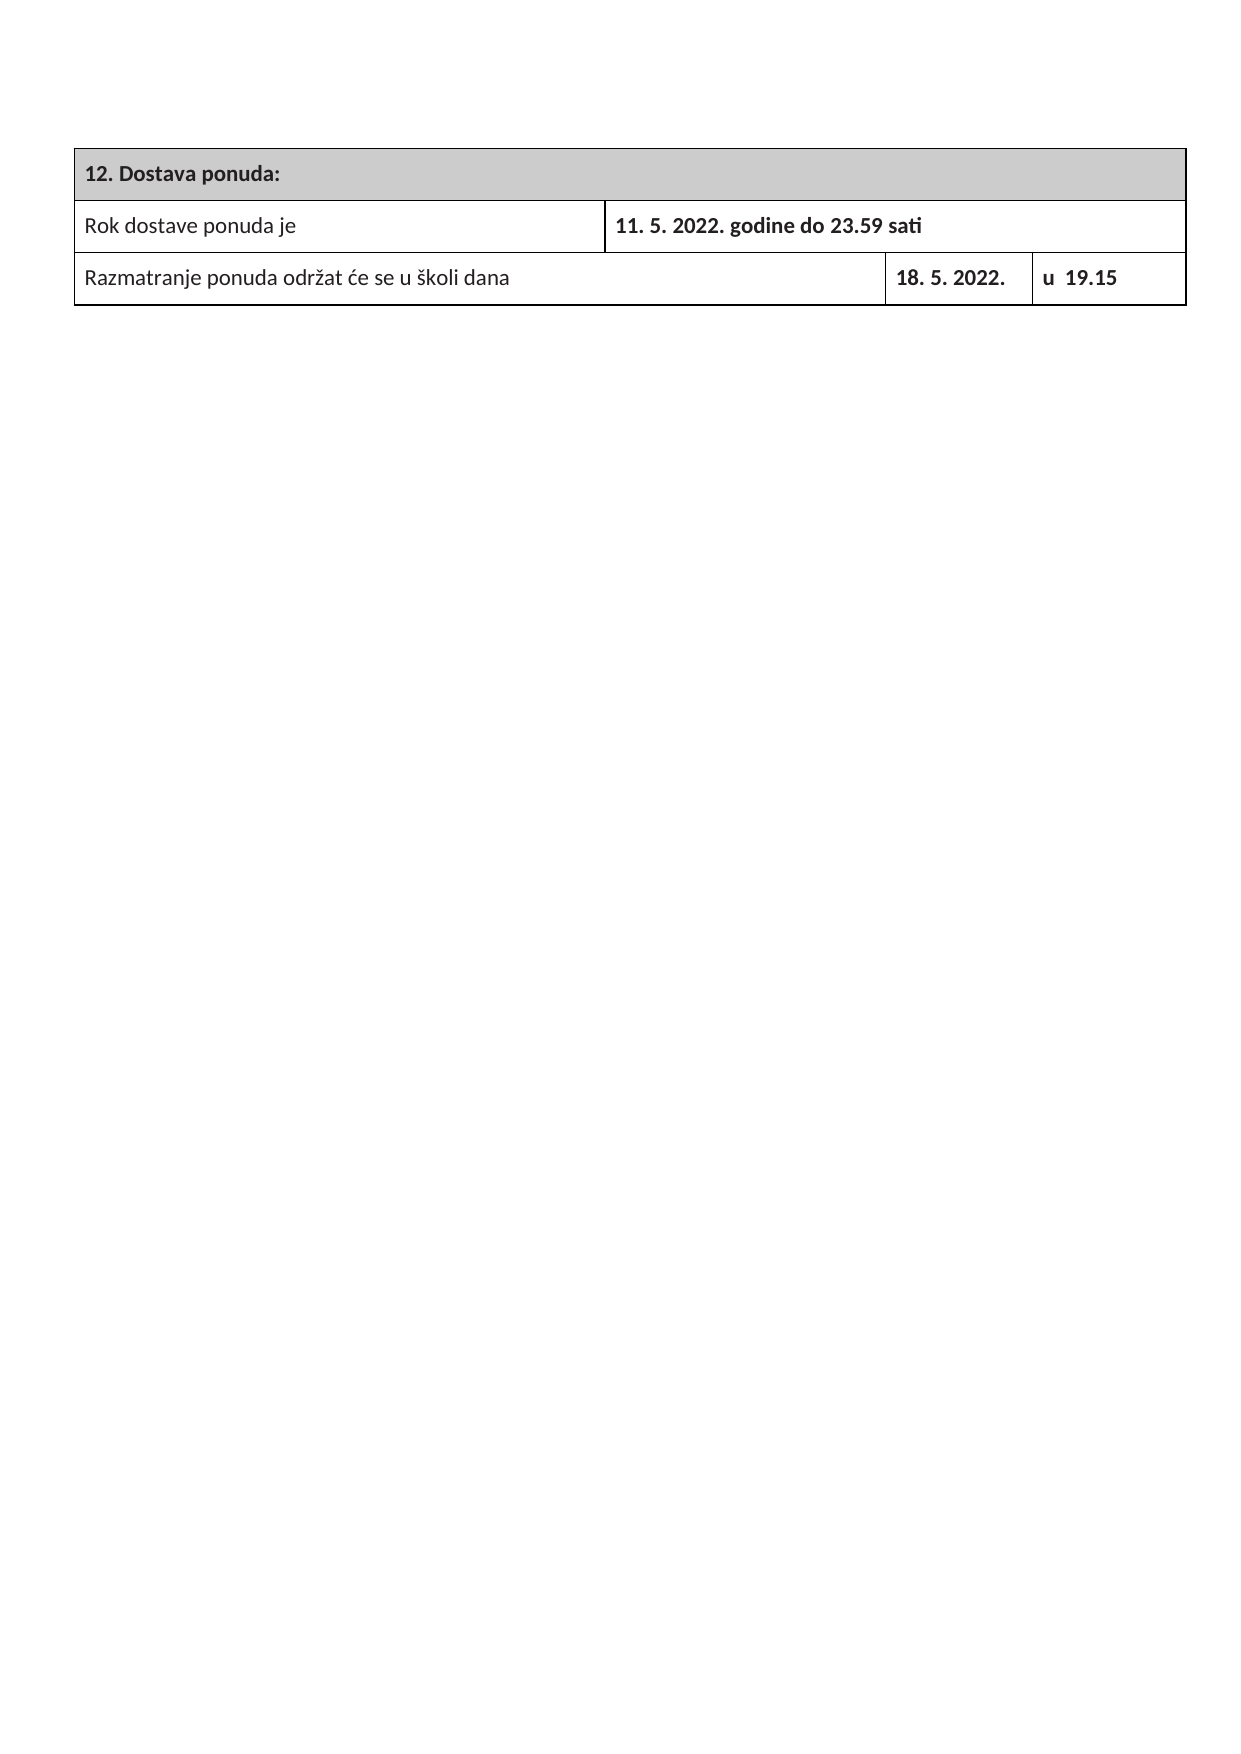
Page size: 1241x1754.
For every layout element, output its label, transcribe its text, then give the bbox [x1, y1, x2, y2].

table_cell 11. 5. 2022. godine do 23.59 sati [606, 201, 1185, 252]
table_cell Razmatranje ponuda održat će se u školi dana [75, 253, 885, 304]
table_cell u 19.15 [1033, 253, 1185, 304]
table_cell Rok dostave ponuda je [75, 201, 604, 252]
table_cell 12. Dostava ponuda: [75, 149, 1185, 200]
table_cell 18. 5. 2022. [886, 253, 1032, 304]
